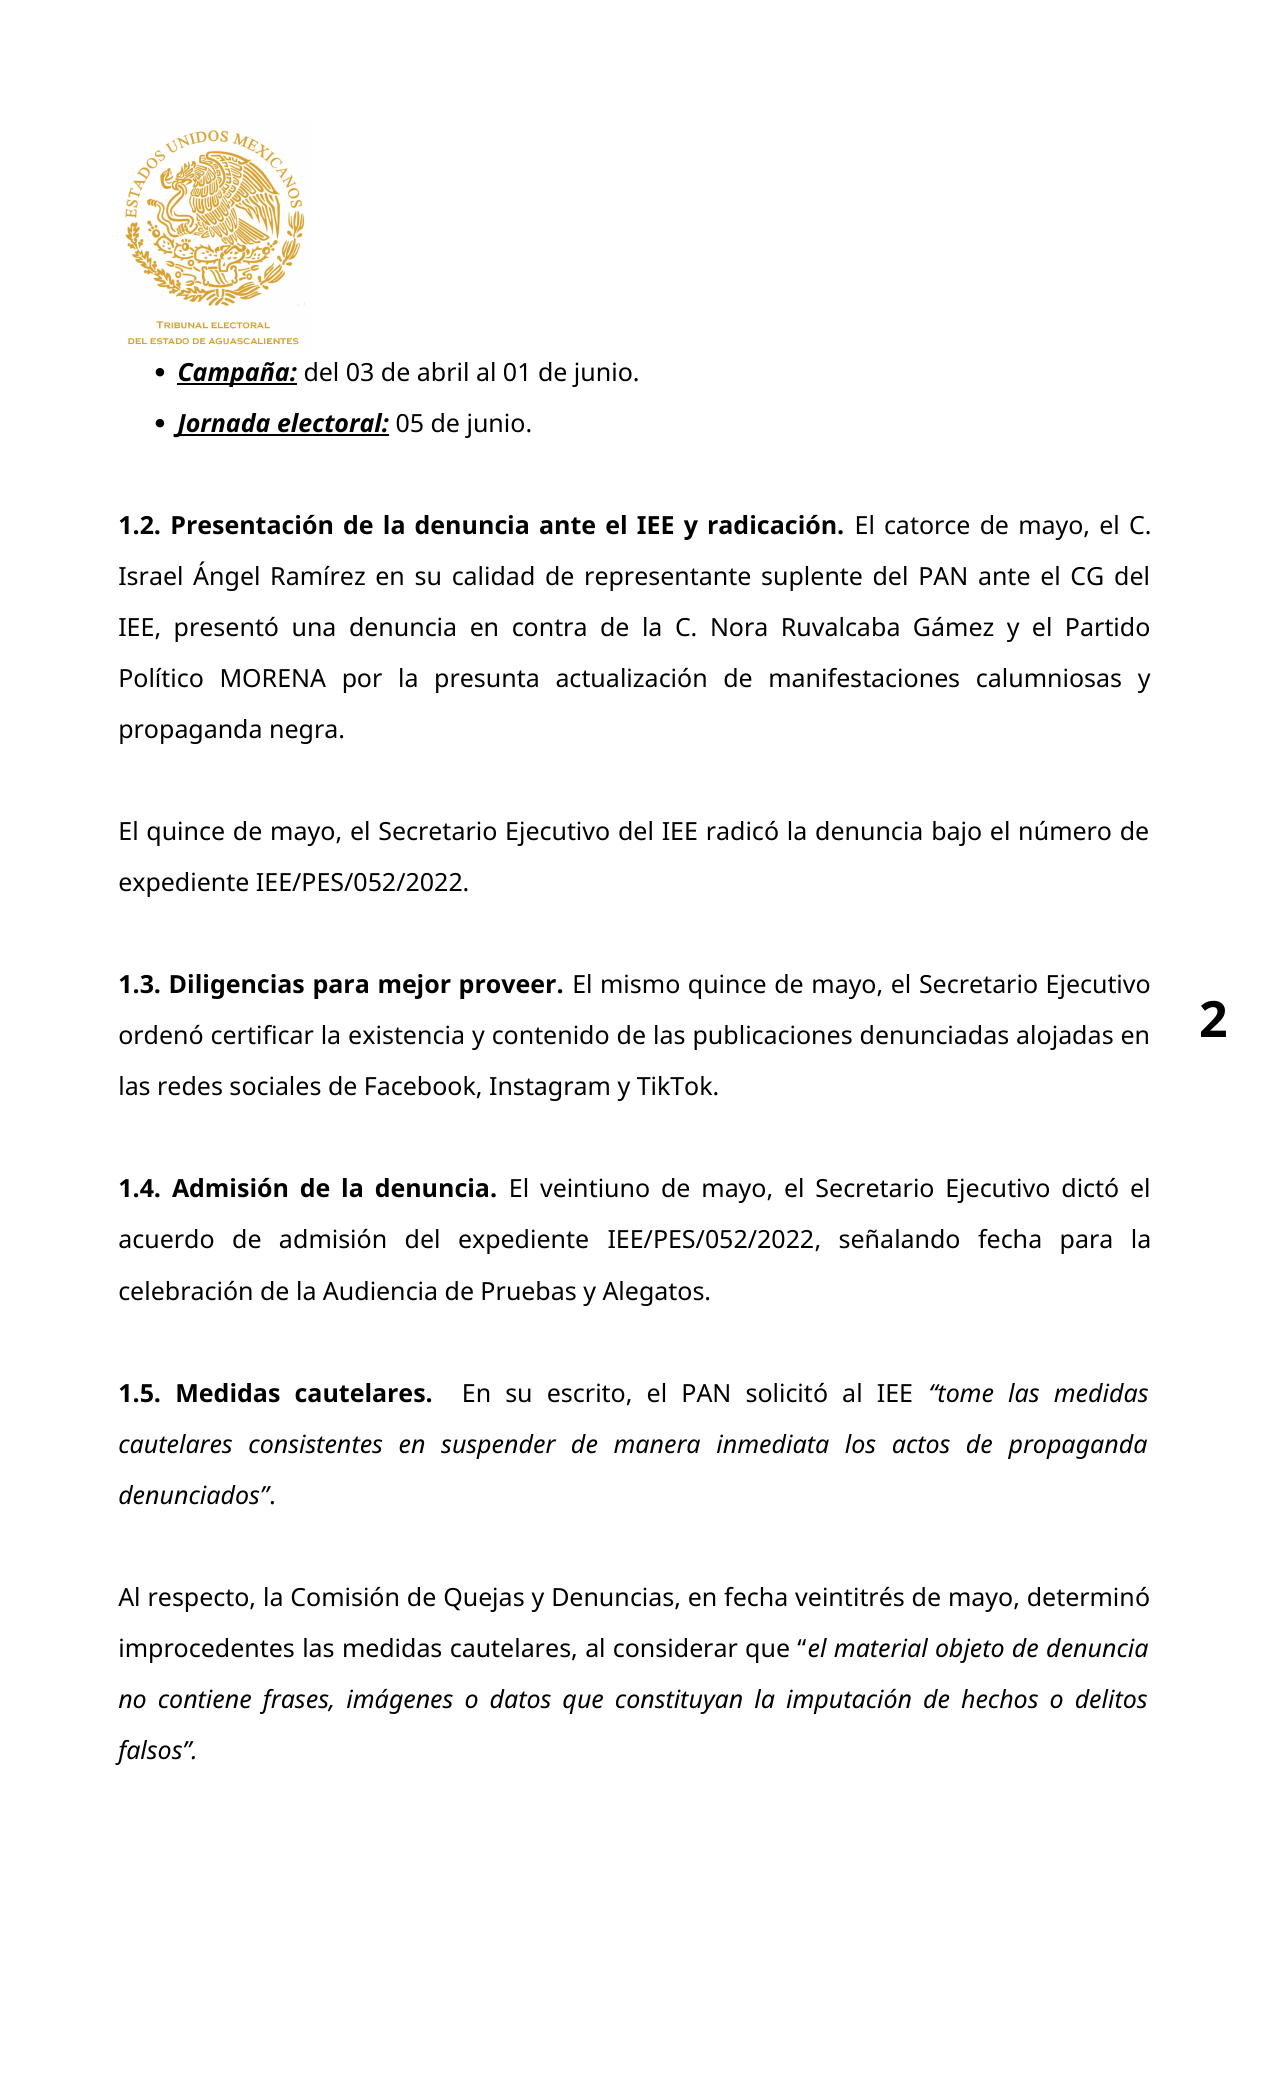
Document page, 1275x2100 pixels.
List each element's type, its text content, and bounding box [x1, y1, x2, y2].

list 1.4. Admisión de la denuncia. El veintiuno de mayo, el Secretario Ejecutivo dictó el acuerdo de admisión del expediente IEE/PES/052/2022, señalando fecha para la celebración de la Audiencia de Pruebas y Alegatos. [118, 1171, 1152, 1307]
picture [118, 118, 312, 349]
text 1.2. Presentación de la denuncia ante el IEE y radicación. El catorce de mayo, el C. Israel Ángel Ramírez en su calidad de representante suplente del PAN ante el CG del IEE, presentó una denuncia en contra de la C. Nora Ruvalcaba Gámez y el Partido Político MORENA por la presunta actualización de manifestaciones calumniosas y propaganda negra. [118, 508, 1152, 746]
text Al respecto, la Comisión de Quejas y Denuncias, en fecha veintitrés de mayo, determinó improcedentes las medidas cautelares, al considerar que “el material objeto de denuncia no contiene frases, imágenes o datos que constituyan la imputación de hechos o delitos falsos”. [118, 1579, 1152, 1767]
list Jornada electoral: 05 de junio. [156, 406, 1148, 439]
text 1.5. Medidas cautelares. En su escrito, el PAN solicitó al IEE “tome las medidas cautelares consistentes en suspender de manera inmediata los actos de propaganda denunciados”. [118, 1375, 1152, 1511]
text El quince de mayo, el Secretario Ejecutivo del IEE radicó la denuncia bajo el número de expediente IEE/PES/052/2022. [118, 814, 1152, 899]
list Campaña: del 03 de abril al 01 de junio. [156, 354, 1148, 388]
text 1.3. Diligencias para mejor proveer. El mismo quince de mayo, el Secretario Ejecutivo ordenó certificar la existencia y contenido de las publicaciones denunciadas alojadas en las redes sociales de Facebook, Instagram y TikTok. [118, 967, 1152, 1103]
